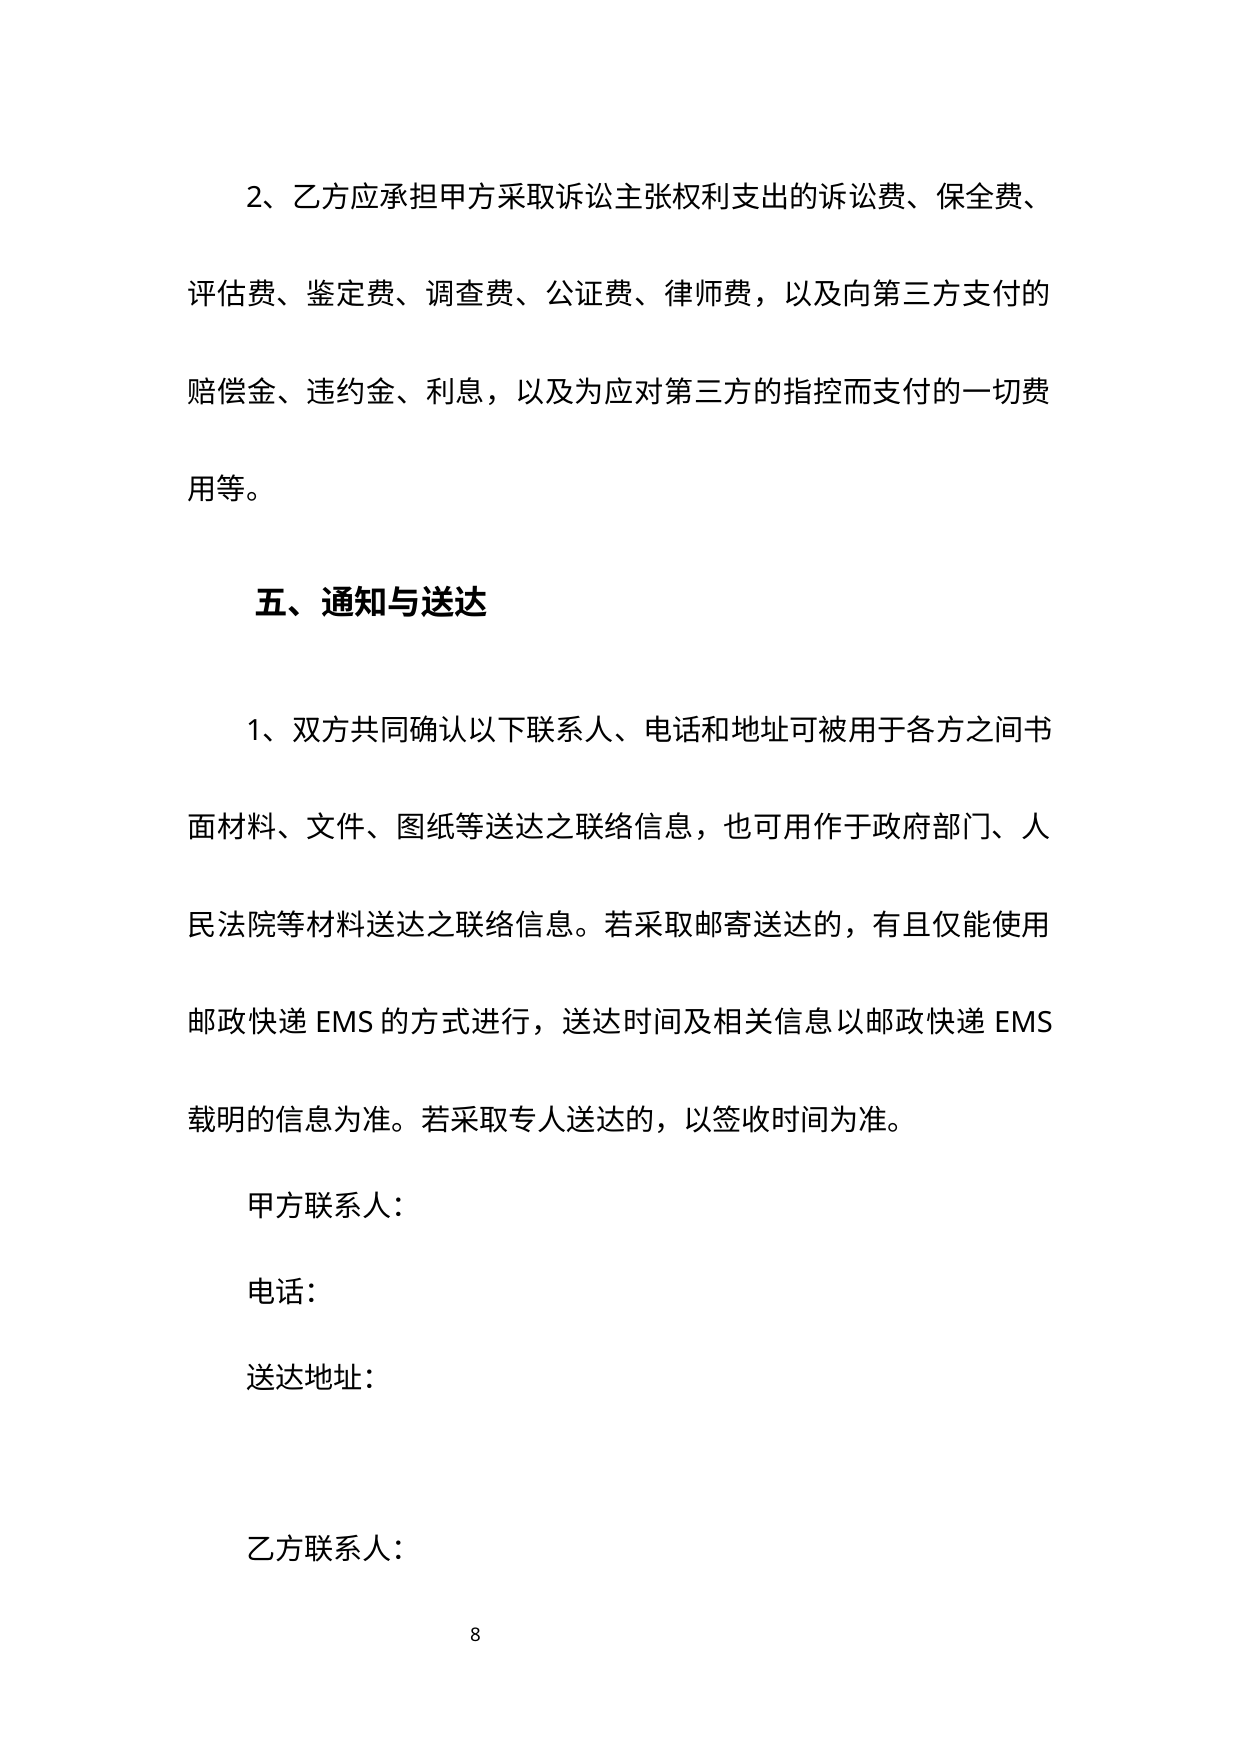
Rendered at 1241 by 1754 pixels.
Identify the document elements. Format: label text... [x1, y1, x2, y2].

text 甲方联系人： [187, 1171, 1053, 1236]
subtitle 五、通知与送达 [187, 568, 1053, 633]
text 2、乙方应承担甲方采取诉讼主张权利支出的诉讼费、保全费、评估费、鉴定费、调查费、公证费、律师费，以及向第三方支付的赔偿金、违约金、利息，以及为应对第三方的指控而支付的一切费用等。 [187, 162, 1053, 519]
text 乙方联系人： [187, 1514, 1053, 1579]
text 1、双方共同确认以下联系人、电话和地址可被用于各方之间书面材料、文件、图纸等送达之联络信息，也可用作于政府部门、人民法院等材料送达之联络信息。若采取邮寄送达的，有且仅能使用邮政快递EMS的方式进行，送达时间及相关信息以邮政快递EMS载明的信息为准。若采取专人送达的，以签收时间为准。 [187, 695, 1053, 1150]
text 送达地址： [187, 1343, 1053, 1408]
text 电话： [187, 1257, 1053, 1322]
